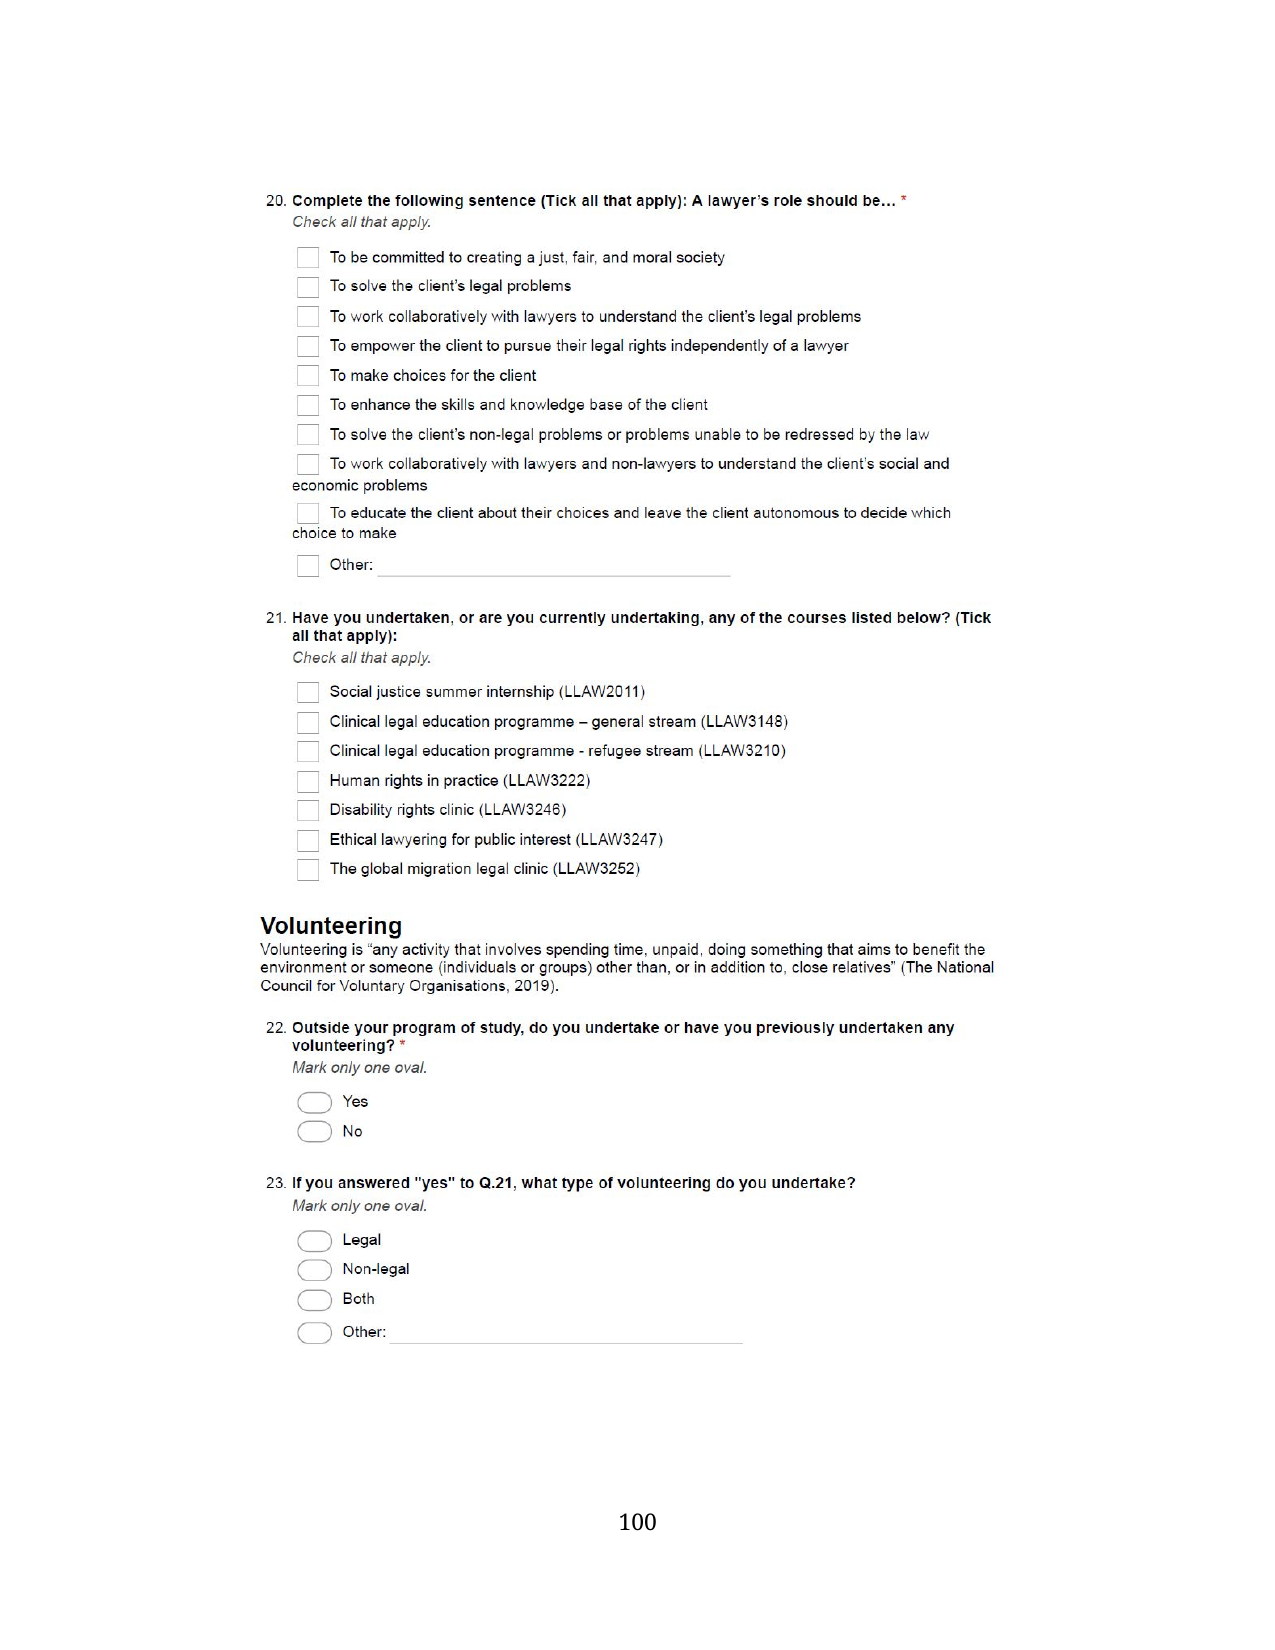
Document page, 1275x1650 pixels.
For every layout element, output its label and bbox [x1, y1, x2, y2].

picture [150, 150, 1125, 1411]
